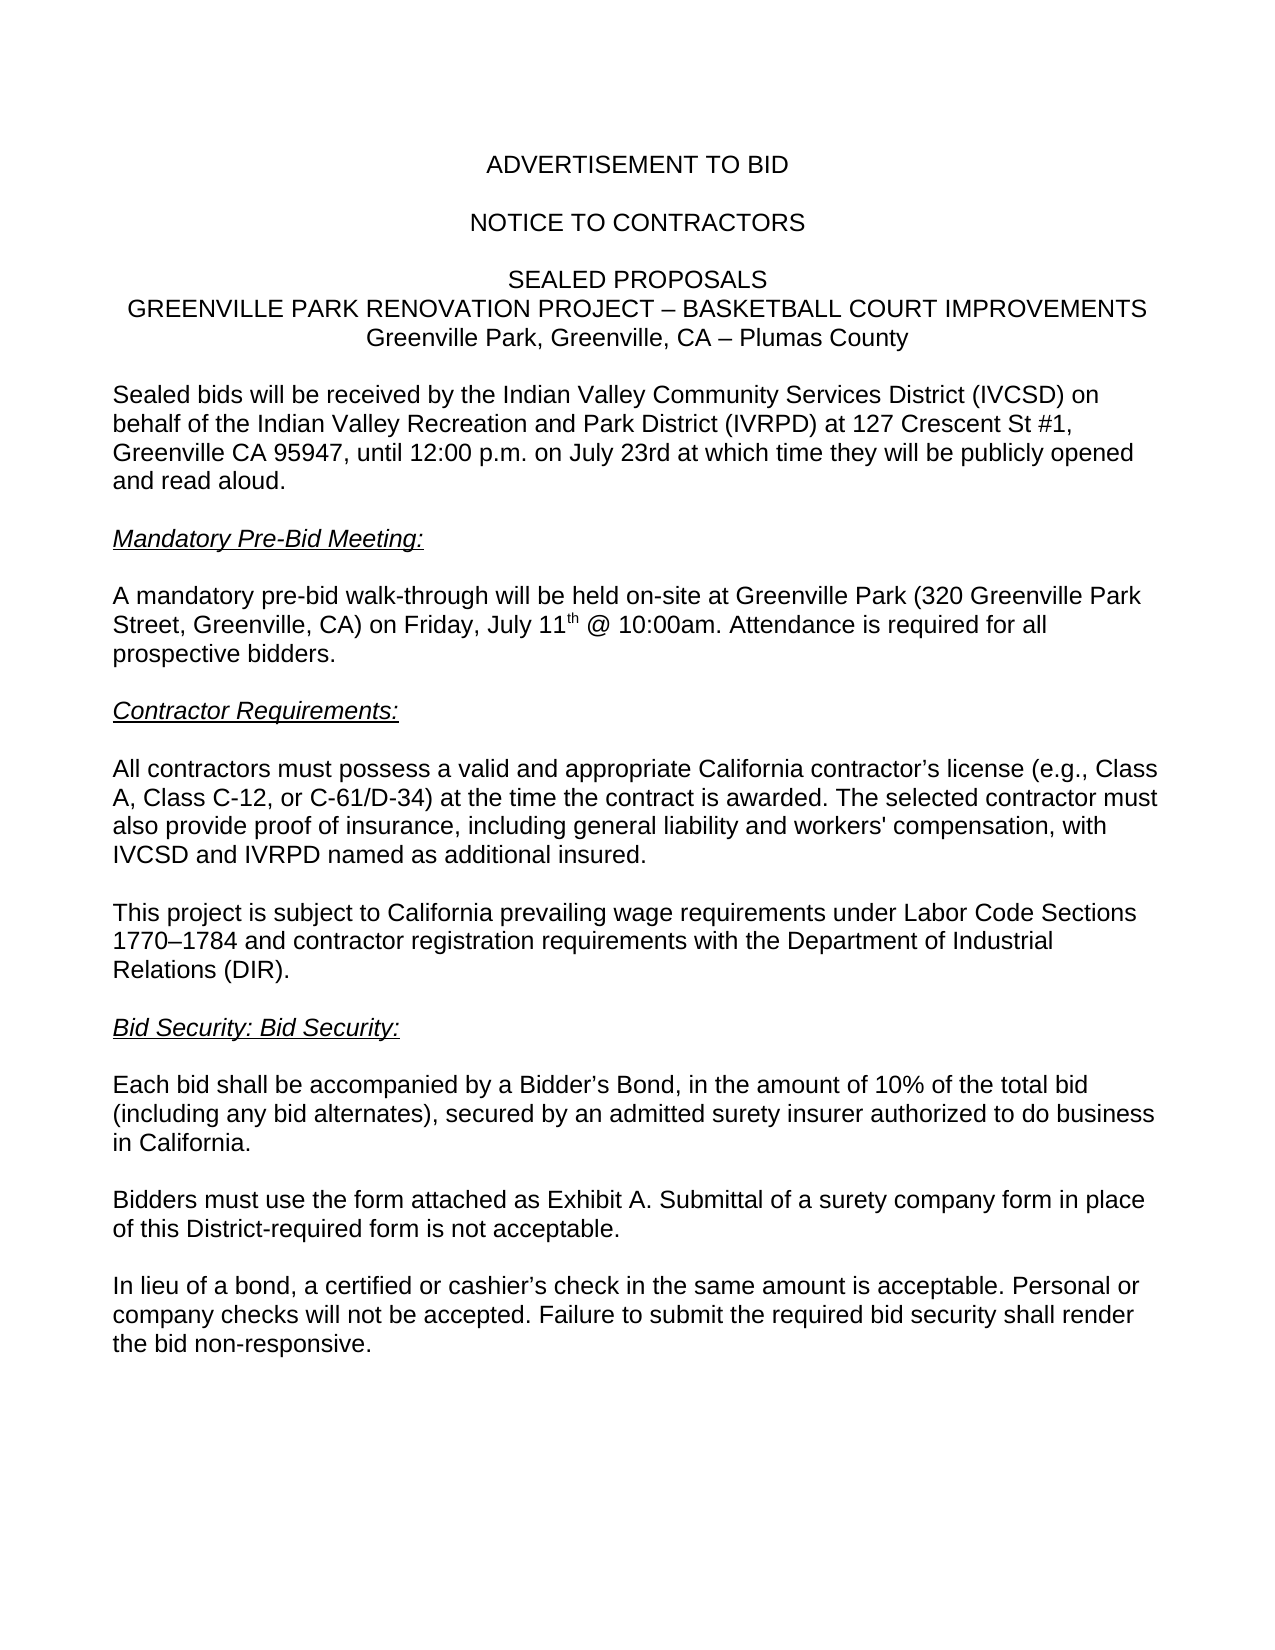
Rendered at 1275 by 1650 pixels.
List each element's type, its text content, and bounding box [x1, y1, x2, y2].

text All contractors must possess a valid and appropriate California contractor’s license (e.g., Class A, Class C-12, or C-61/D-34) at the time the contract is awarded. The selected contractor must also provide proof of insurance, including general liability and workers' compensation, with IVCSD and IVRPD named as additional insured. [112, 754, 1162, 869]
text Contractor Requirements: [112, 696, 1162, 725]
text A mandatory pre-bid walk-through will be held on-site at Greenville Park (320 Greenville Park Street, Greenville, CA) on Friday, July 11th @ 10:00am. Attendance is required for all prospective bidders. [112, 581, 1162, 667]
text SEALED PROPOSALS GREENVILLE PARK RENOVATION PROJECT – BASKETBALL COURT IMPROVEMENTS Greenville Park, Greenville, CA – Plumas County [112, 265, 1162, 351]
text Bidders must use the form attached as Exhibit A. Submittal of a surety company form in place of this District-required form is not acceptable. [112, 1185, 1162, 1242]
text NOTICE TO CONTRACTORS [112, 207, 1162, 236]
text Bid Security: Bid Security: [112, 1012, 1162, 1041]
text In lieu of a bond, a certified or cashier’s check in the same amount is acceptable. Personal or company checks will not be accepted. Failure to submit the required bid security shall render the bid non-responsive. [112, 1271, 1162, 1357]
text Mandatory Pre-Bid Meeting: [112, 524, 1162, 552]
text This project is subject to California prevailing wage requirements under Labor Code Sections 1770–1784 and contractor registration requirements with the Department of Industrial Relations (DIR). [112, 897, 1162, 984]
text Each bid shall be accompanied by a Bidder’s Bond, in the amount of 10% of the total bid (including any bid alternates), secured by an admitted surety insurer authorized to do business in California. [112, 1070, 1162, 1156]
text ADVERTISEMENT TO BID [112, 150, 1162, 179]
text Sealed bids will be received by the Indian Valley Community Services District (IVCSD) on behalf of the Indian Valley Recreation and Park District (IVRPD) at 127 Crescent St #1, Greenville CA 95947, until 12:00 p.m. on July 23rd at which time they will be publicly opened and read aloud. [112, 380, 1162, 495]
